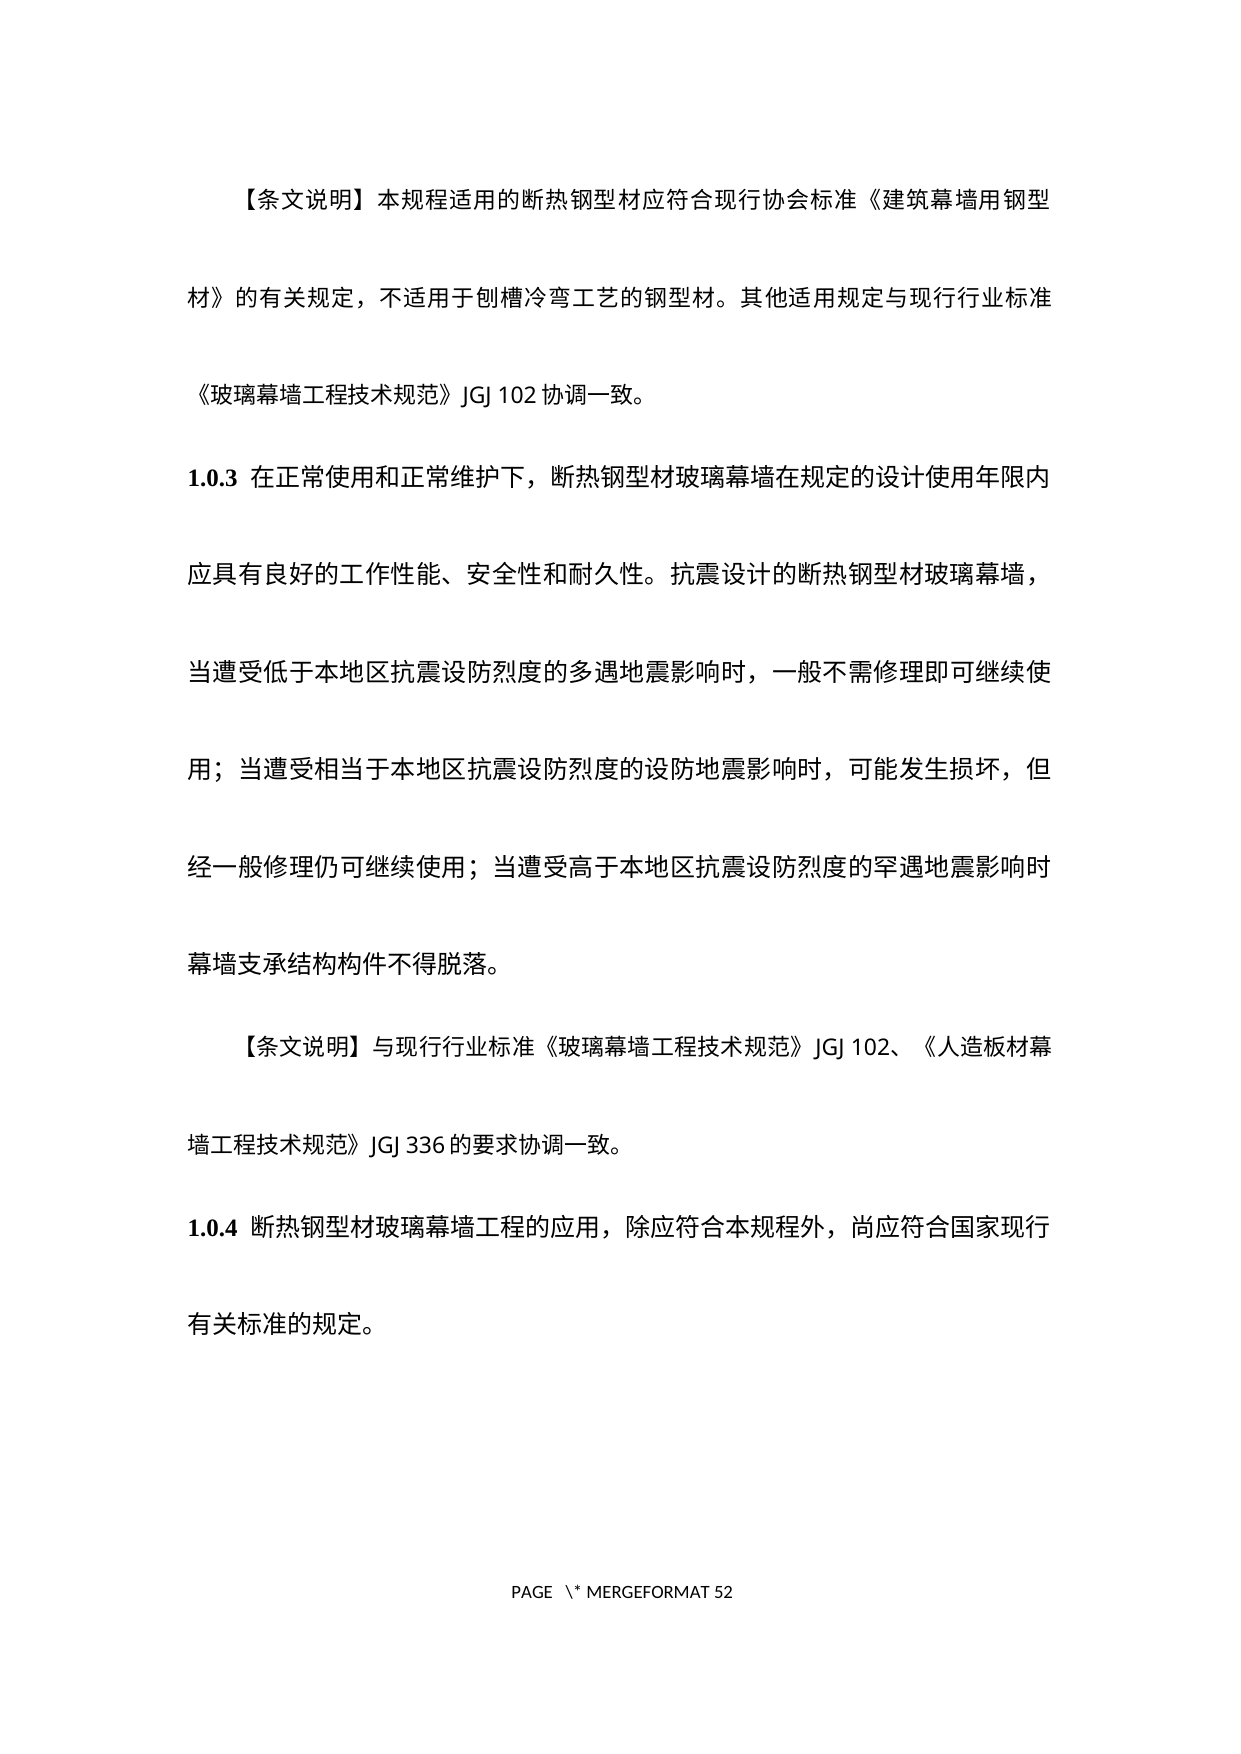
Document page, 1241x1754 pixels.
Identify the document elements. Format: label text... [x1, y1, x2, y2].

text 【条文说明】本规程适用的断热钢型材应符合现行协会标准《建筑幕墙用钢型材》的有关规定，不适用于刨槽冷弯工艺的钢型材。其他适用规定与现行行业标准《玻璃幕墙工程技术规范》JGJ 102协调一致。 [187, 166, 1053, 426]
text 1.0.4 断热钢型材玻璃幕墙工程的应用，除应符合本规程外，尚应符合国家现行有关标准的规定。 [187, 1193, 1053, 1355]
text 【条文说明】与现行行业标准《玻璃幕墙工程技术规范》JGJ 102、《人造板材幕墙工程技术规范》JGJ 336的要求协调一致。 [187, 1013, 1053, 1176]
text 1.0.3 在正常使用和正常维护下，断热钢型材玻璃幕墙在规定的设计使用年限内应具有良好的工作性能、安全性和耐久性。抗震设计的断热钢型材玻璃幕墙，当遭受低于本地区抗震设防烈度的多遇地震影响时，一般不需修理即可继续使用；当遭受相当于本地区抗震设防烈度的设防地震影响时，可能发生损坏，但经一般修理仍可继续使用；当遭受高于本地区抗震设防烈度的罕遇地震影响时，幕墙支承结构构件不得脱落。 [187, 443, 1053, 995]
